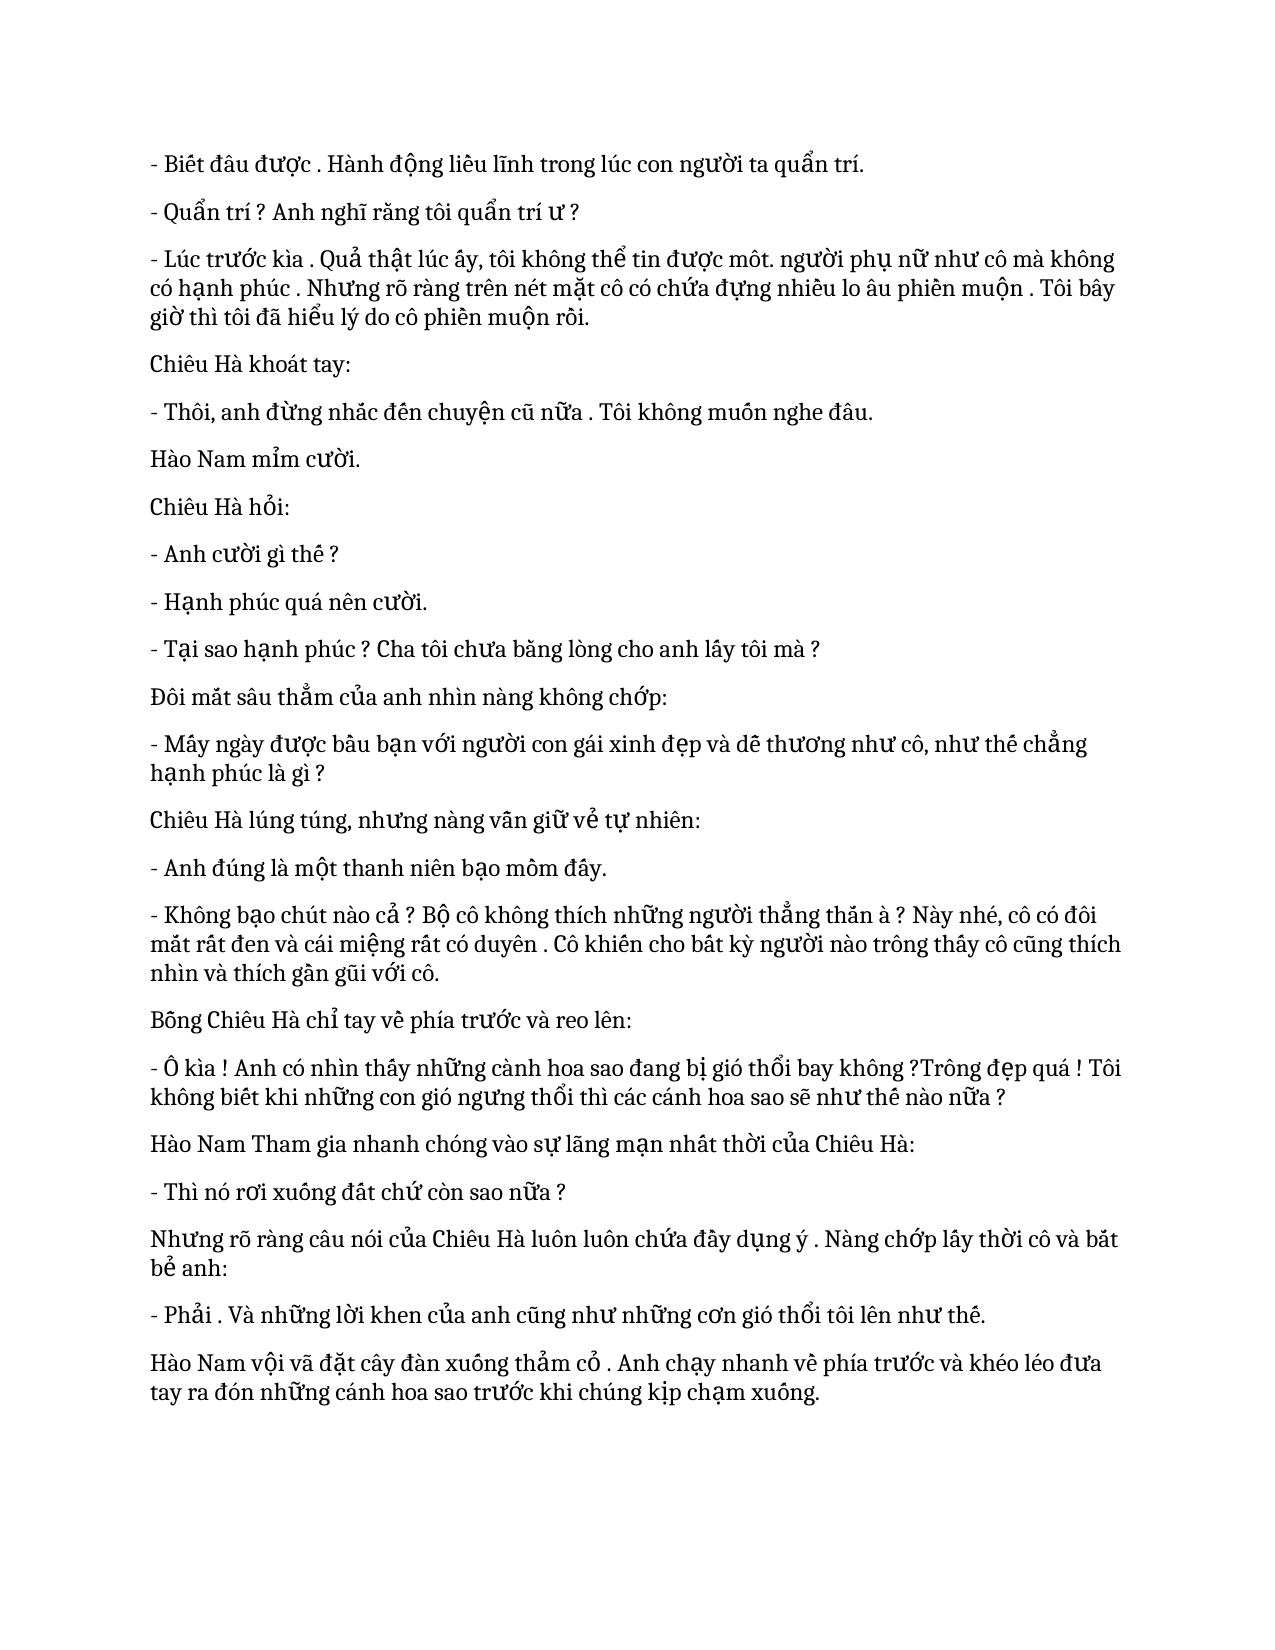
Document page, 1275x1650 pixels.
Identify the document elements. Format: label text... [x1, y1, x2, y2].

text - Ô kìa ! Anh có nhìn thấy những cành hoa sao đang bị gió thổi bay không ?Trông đẹp quá ! Tôi không biết khi những con gió ngưng thổi thì các cánh hoa sao sẽ như thế nào nữa ? [150, 1054, 1125, 1111]
text - Quẩn trí ? Anh nghĩ rằng tôi quẩn trí ư ? [150, 197, 1125, 226]
text Chiêu Hà lúng túng, nhưng nàng vẫn giữ vẻ tự nhiên: [150, 806, 1125, 835]
text - Anh đúng là một thanh niên bạo mồm đấy. [150, 854, 1125, 882]
text - Hạnh phúc quá nên cười. [150, 587, 1125, 616]
text - Anh cười gì thế ? [150, 540, 1125, 569]
text - Tại sao hạnh phúc ? Cha tôi chưa bằng lòng cho anh lấy tôi mà ? [150, 635, 1125, 664]
text Hào Nam vội vã đặt cây đàn xuống thảm cỏ . Anh chạy nhanh về phía trước và khéo léo đưa tay ra đón những cánh hoa sao trước khi chúng kịp chạm xuống. [150, 1349, 1125, 1406]
text Chiêu Hà khoát tay: [150, 350, 1125, 379]
text Chiêu Hà hỏi: [150, 492, 1125, 521]
text Đôi mắt sâu thẳm của anh nhìn nàng không chớp: [150, 682, 1125, 711]
text - Thì nó rơi xuống đất chứ còn sao nữa ? [150, 1177, 1125, 1206]
text - Phải . Và những lời khen của anh cũng như những cơn gió thổi tôi lên như thế. [150, 1301, 1125, 1330]
text Hào Nam mỉm cười. [150, 445, 1125, 474]
text - Mấy ngày được bầu bạn với người con gái xinh đẹp và dễ thương như cô, như thế chẳng hạnh phúc là gì ? [150, 730, 1125, 787]
text Nhưng rõ ràng câu nói của Chiêu Hà luôn luôn chứa đầy dụng ý . Nàng chớp lấy thời cô và bắt bẻ anh: [150, 1225, 1125, 1282]
text Bỗng Chiêu Hà chỉ tay về phía trước và reo lên: [150, 1006, 1125, 1035]
text - Không bạo chút nào cả ? Bộ cô không thích những người thẳng thắn à ? Này nhé, cô có đôi mắt rất đen và cái miệng rất có duyên . Cô khiến cho bất kỳ người nào trông thấy cô cũng thích nhìn và thích gần gũi với cô. [150, 901, 1125, 987]
text - Biết đâu được . Hành động liều lĩnh trong lúc con người ta quẩn trí. [150, 150, 1125, 179]
text - Thôi, anh đừng nhắc đến chuyện cũ nữa . Tôi không muốn nghe đâu. [150, 397, 1125, 426]
text - Lúc trước kìa . Quả thật lúc ấy, tôi không thể tin được môt. người phụ nữ như cô mà không có hạnh phúc . Nhưng rõ ràng trên nét mặt cô có chứa đựng nhiều lo âu phiền muộn . Tôi bây giờ thì tôi đã hiểu lý do cô phiền muộn rồi. [150, 245, 1125, 331]
text Hào Nam Tham gia nhanh chóng vào sự lãng mạn nhất thời của Chiêu Hà: [150, 1130, 1125, 1159]
